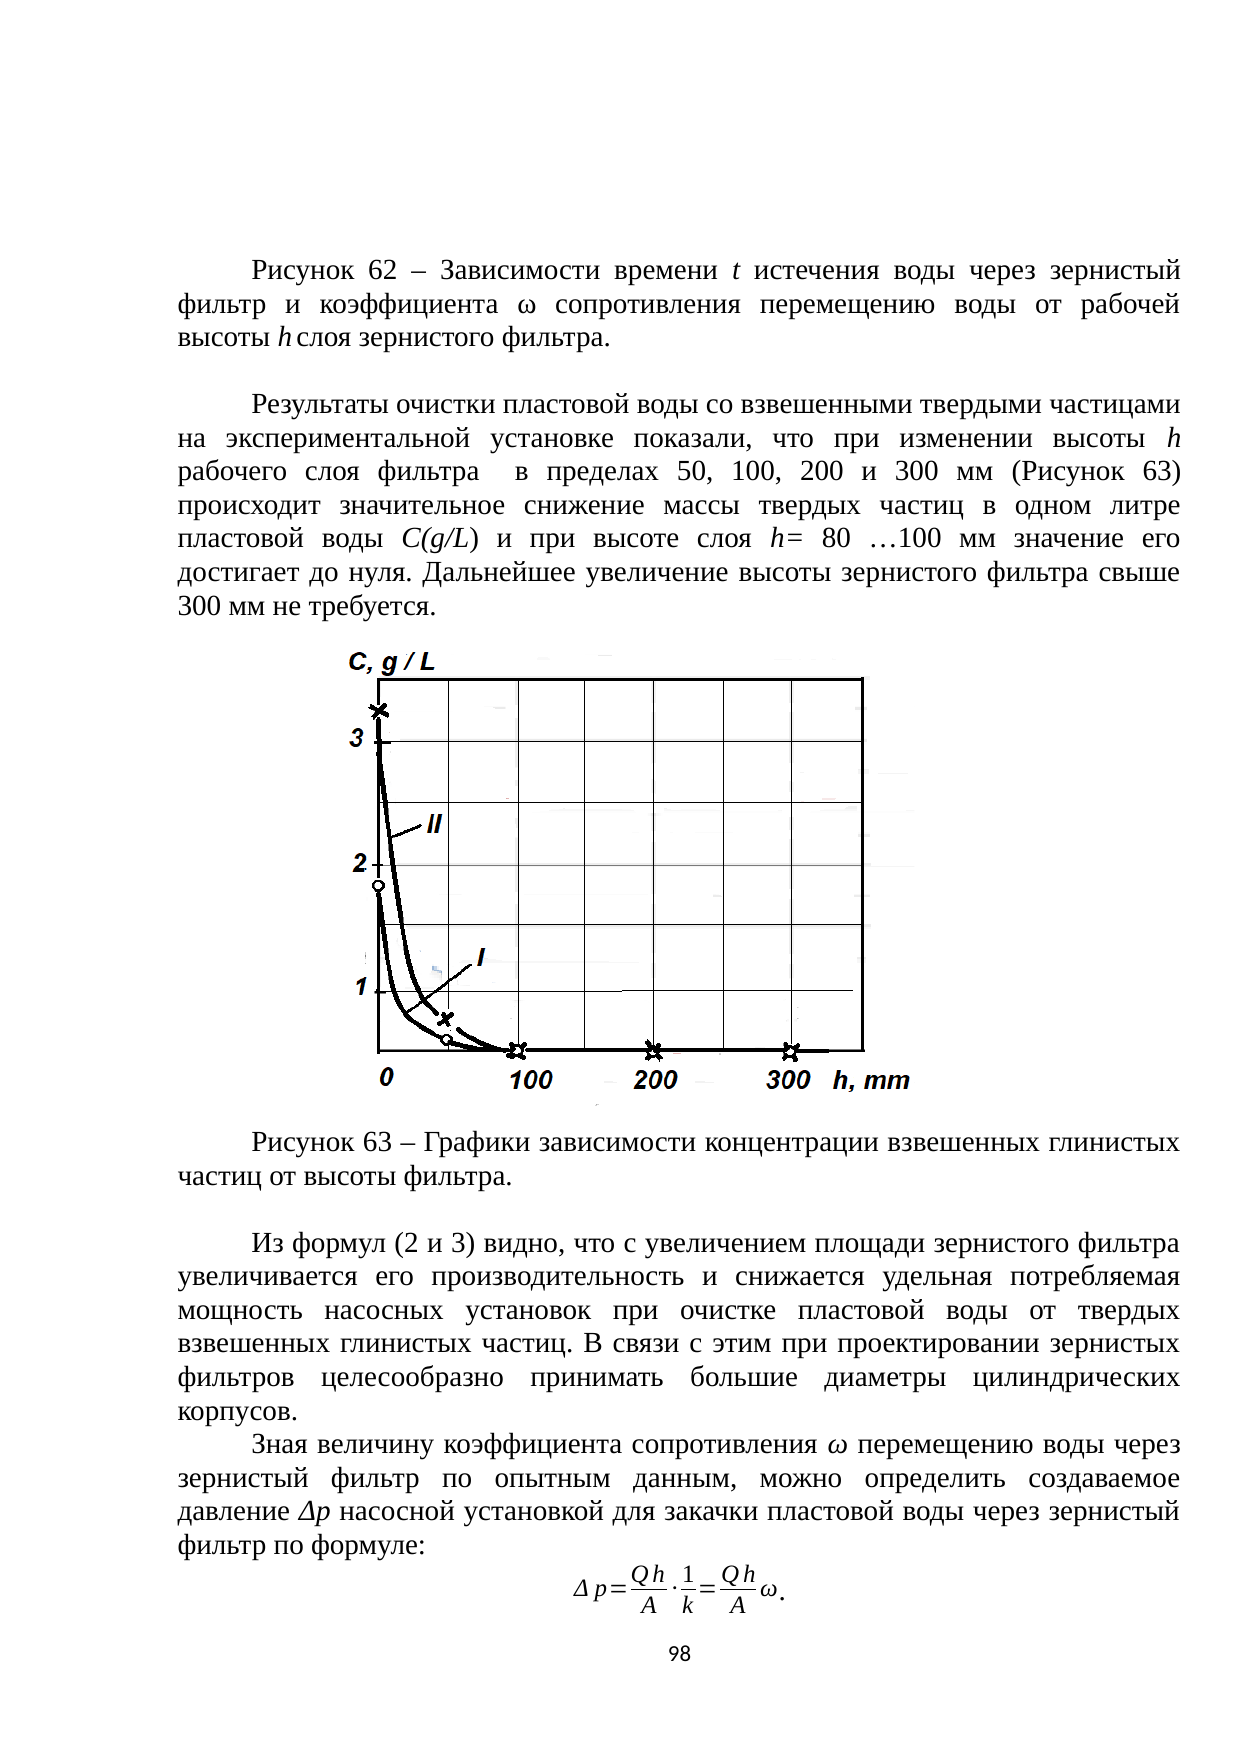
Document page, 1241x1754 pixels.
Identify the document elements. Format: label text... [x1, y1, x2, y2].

text Рисунок 62 – Зависимости времени t истечения воды через зернистый фильтр и коэффициента ω сопротивления перемещению воды от рабочей высоты h слоя зернистого фильтра. [177, 252, 1181, 353]
text . [177, 1560, 1181, 1619]
text Из формул (2 и 3) видно, что с увеличением площади зернистого фильтра увеличивается его производительность и снижается удельная потребляемая мощность насосных установок при очистке пластовой воды от твердых взвешенных глинистых частиц. В связи с этим при проектировании зернистых фильтров целесообразно принимать большие диаметры цилиндрических корпусов. [177, 1225, 1181, 1426]
text Результаты очистки пластовой воды со взвешенными твердыми частицами на экспериментальной установке показали, что при изменении высоты h рабочего слоя фильтра в пределах 50, 100, 200 и 300 мм (Рисунок 63) происходит значительное снижение массы твердых частиц в одном литре пластовой воды C(g/L) и при высоте слоя h= 80 …100 мм значение его достигает до нуля. Дальнейшее увеличение высоты зернистого фильтра свыше 300 мм не требуется. [177, 386, 1181, 621]
text Рисунок 63 – Графики зависимости концентрации взвешенных глинистых частиц от высоты фильтра. [177, 1124, 1181, 1191]
picture [345, 640, 915, 1106]
text Зная величину коэффициента сопротивления ω перемещению воды через зернистый фильтр по опытным данным, можно определить создаваемое давление Δp насосной установкой для закачки пластовой воды через зернистый фильтр по формуле: [177, 1426, 1181, 1560]
